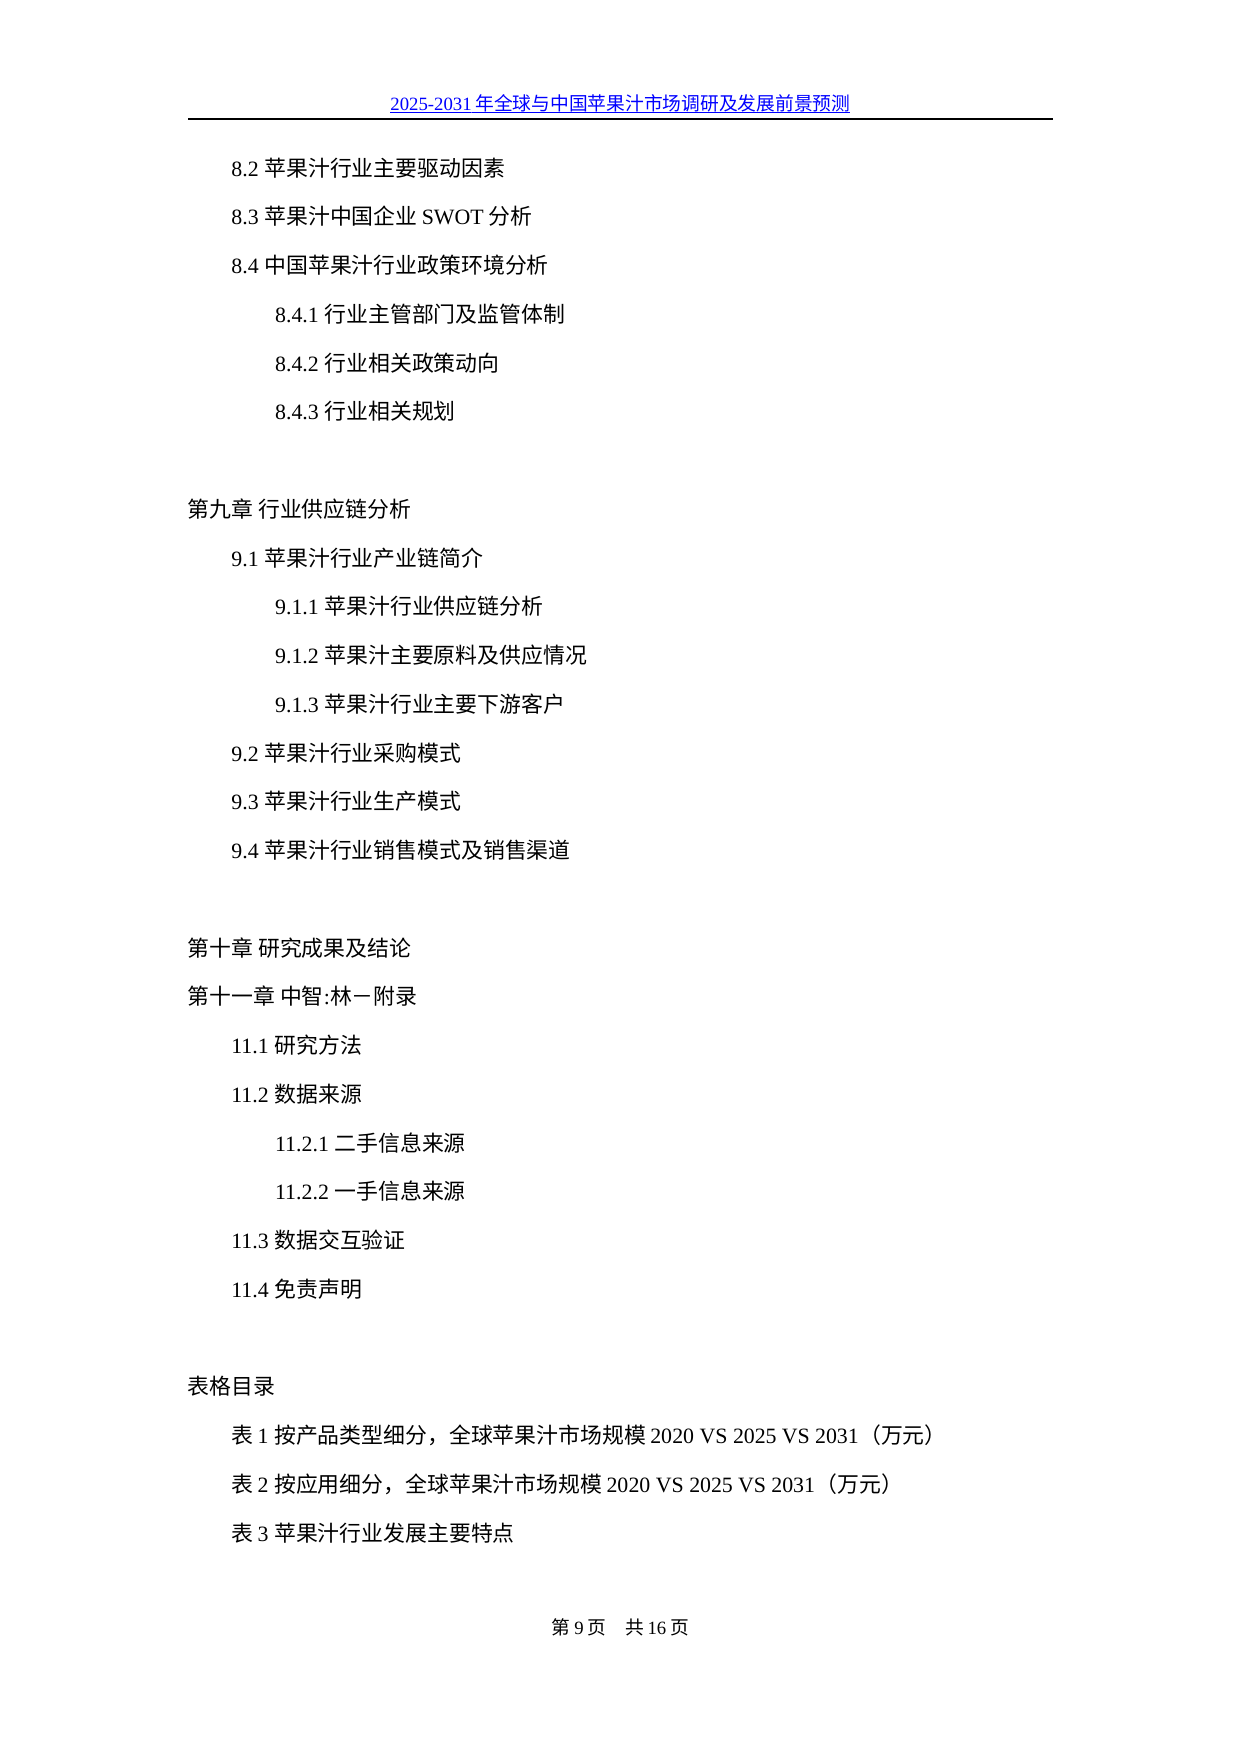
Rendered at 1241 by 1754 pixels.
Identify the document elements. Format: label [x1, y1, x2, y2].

text [187, 150, 1053, 1548]
